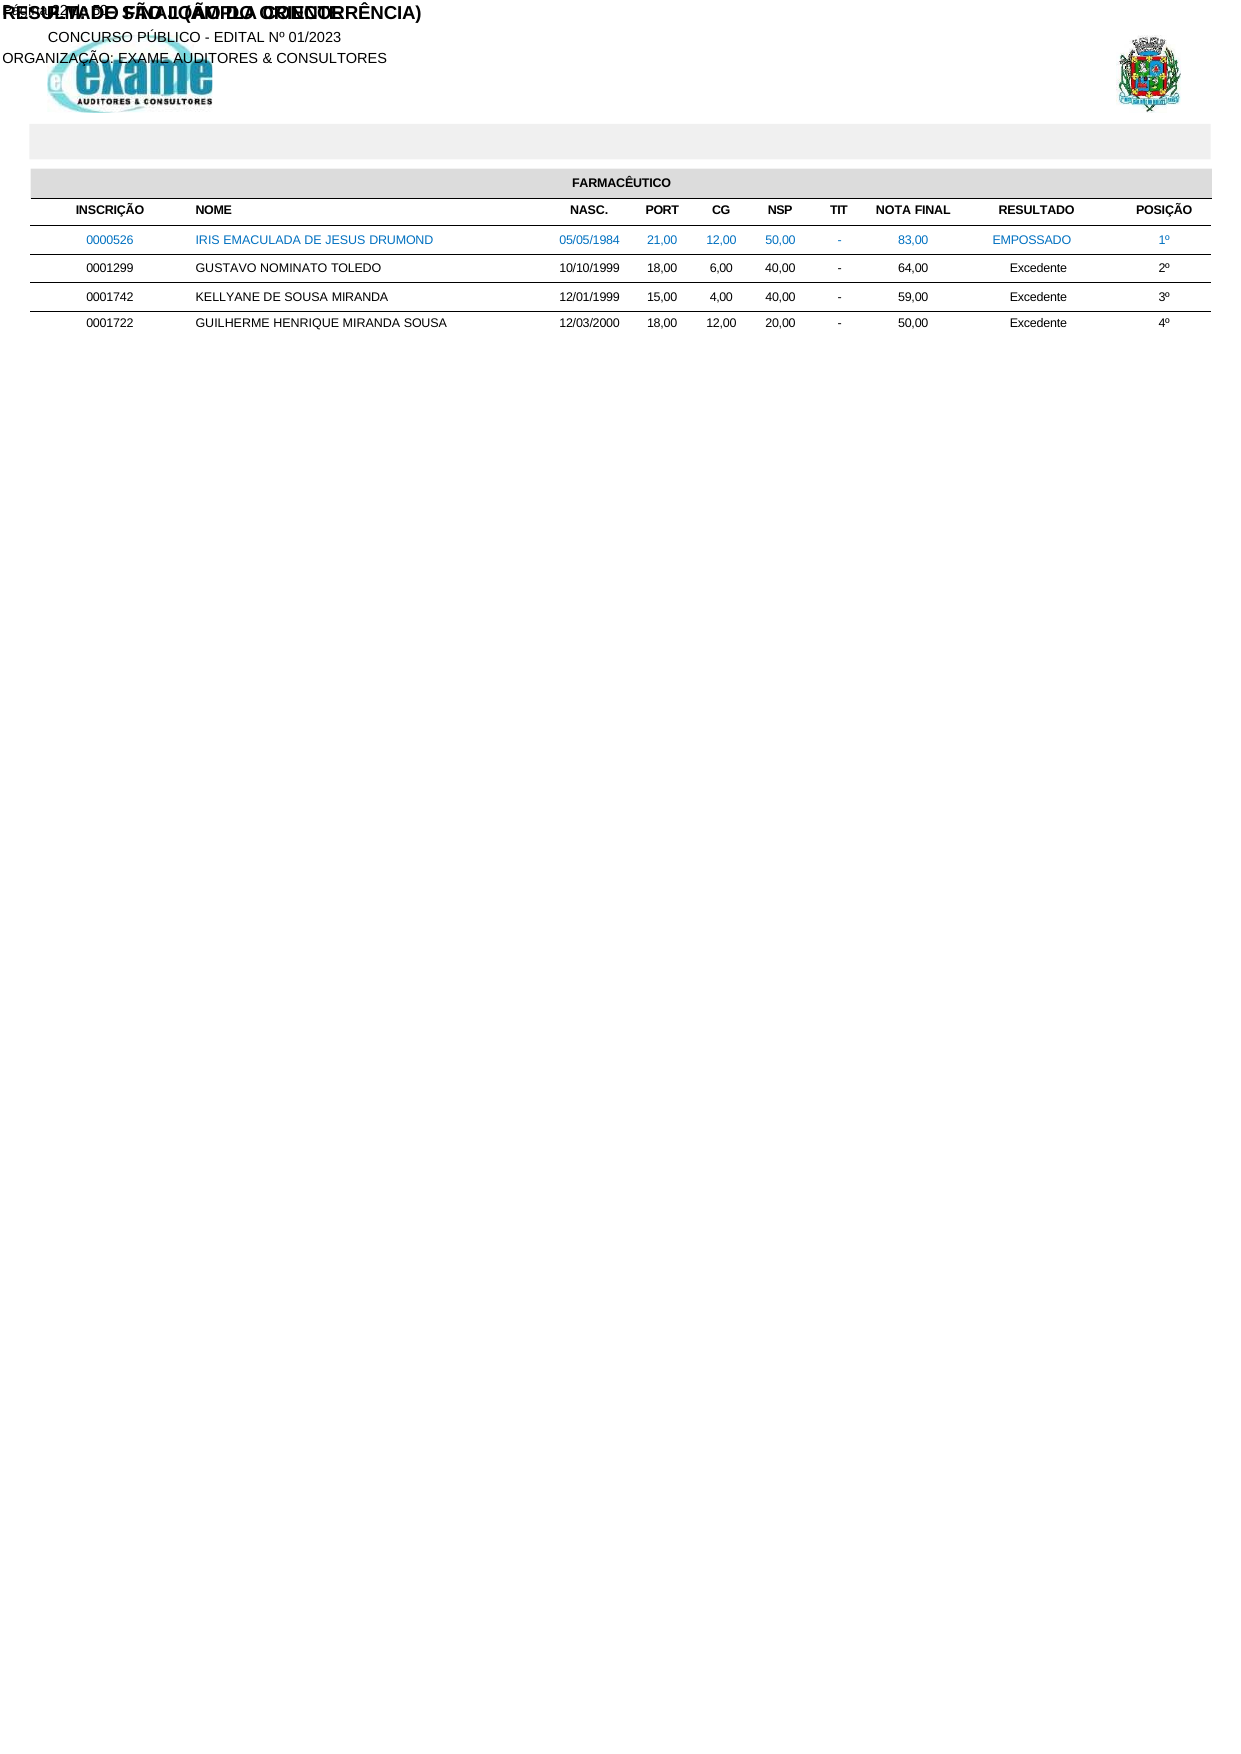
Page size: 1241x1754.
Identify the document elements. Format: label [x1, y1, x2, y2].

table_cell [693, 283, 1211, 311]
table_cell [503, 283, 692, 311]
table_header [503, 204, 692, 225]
picture [1116, 35, 1182, 113]
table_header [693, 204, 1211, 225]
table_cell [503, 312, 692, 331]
picture [47, 35, 213, 113]
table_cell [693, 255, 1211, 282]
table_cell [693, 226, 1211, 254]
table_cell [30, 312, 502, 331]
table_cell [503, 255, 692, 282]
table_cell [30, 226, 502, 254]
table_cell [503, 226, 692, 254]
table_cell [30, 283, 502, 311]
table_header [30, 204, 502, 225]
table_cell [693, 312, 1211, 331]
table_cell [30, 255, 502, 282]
